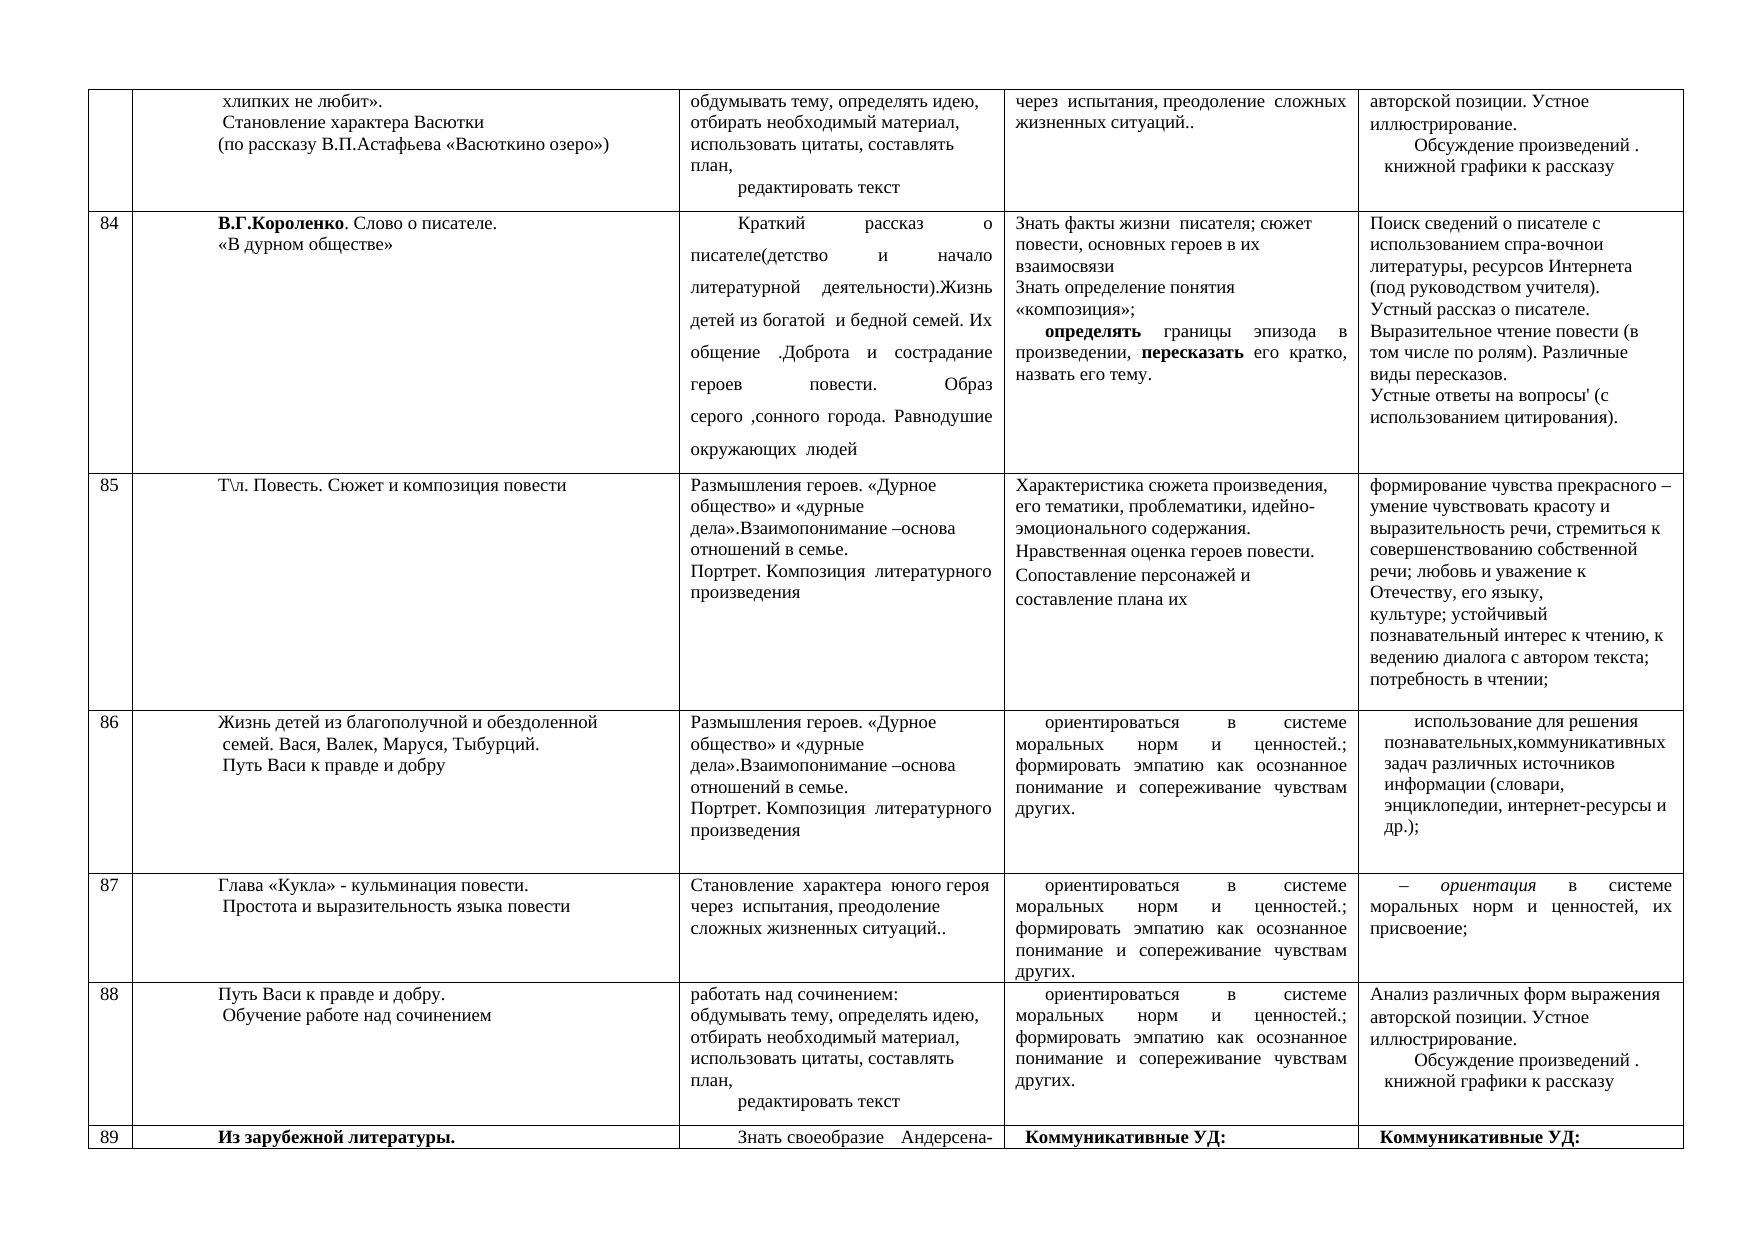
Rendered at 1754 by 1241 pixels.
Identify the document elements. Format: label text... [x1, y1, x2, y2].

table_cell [1005, 1126, 1358, 1148]
table_cell Жизнь детей из благополучной и обездоленной семей. Вася, Валек, Маруся, Тыбурций. Путь Васи к правде и добру [133, 711, 679, 873]
table_cell Анализ различных форм выражения авторской позиции. Устное иллюстрирование. Обсуждение произведений . книжной графики к рассказу [1359, 983, 1683, 1125]
table_cell Знать факты жизни писателя; сюжет повести, основных героев в их взаимосвязи Знать определение понятия «композиция»; определять границы эпизода в произведении, пересказать его кратко, назвать его тему. [1005, 212, 1358, 472]
table_cell 86 [89, 711, 132, 873]
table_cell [1359, 1126, 1683, 1148]
table_cell ориентироваться в системе моральных норм и ценностей.; формировать эмпатию как осознанное понимание и сопереживание чувствам других. [1005, 711, 1358, 873]
table_cell 85 [89, 474, 132, 710]
table_cell использование для решения познавательных,коммуникативных задач различных источников информации (словари, энциклопедии, интернет-ресурсы и др.); [1359, 711, 1683, 873]
table_cell ориентироваться в системе моральных норм и ценностей.; формировать эмпатию как осознанное понимание и сопереживание чувствам других. [1005, 874, 1358, 982]
table_cell В.Г.Короленко. Слово о писателе. «В дурном обществе» [133, 212, 679, 472]
table_cell Путь Васи к правде и добру. Обучение работе над сочинением [133, 983, 679, 1125]
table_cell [680, 90, 1004, 211]
table_cell Характеристика сюжета произведения, его тематики, проблематики, идейно-эмоционального содержания. Нравственная оценка героев повести. Сопоставление персонажей и составление плана их [1005, 474, 1358, 710]
table_cell Глава «Кукла» - кульминация повести. Простота и выразительность языка повести [133, 874, 679, 982]
table_cell работать над сочинением: обдумывать тему, определять идею, отбирать необходимый материал, использовать цитаты, составлять план, редактировать текст [680, 983, 1004, 1125]
table_cell Т\л. Повесть. Сюжет и композиция повести [133, 474, 679, 710]
table_cell формирование чувства прекрасного – умение чувствовать красоту и выразительность речи, стремиться к совершенствованию собственной речи; любовь и уважение к Отечеству, его языку, культуре; устойчивый познавательный интерес к чтению, к ведению диалога с автором текста; потребность в чтении; [1359, 474, 1683, 710]
table_cell Становление характера юного героя через испытания, преодоление сложных жизненных ситуаций.. [680, 874, 1004, 982]
table_cell 87 [89, 874, 132, 982]
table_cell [680, 1126, 1004, 1148]
table_cell 89 [89, 1126, 132, 1148]
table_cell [1359, 90, 1683, 211]
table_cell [133, 1126, 679, 1148]
table_cell Краткий рассказ о писателе(детство и начало литературной деятельности).Жизнь детей из богатой и бедной семей. Их общение .Доброта и сострадание героев повести. Образ серого ,сонного города. Равнодушие окружающих людей [680, 212, 1004, 472]
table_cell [1005, 90, 1358, 211]
table_cell Размышления героев. «Дурное общество» и «дурные дела».Взаимопонимание –основа отношений в семье. Портрет. Композиция литературного произведения [680, 711, 1004, 873]
table_cell ориентироваться в системе моральных норм и ценностей.; формировать эмпатию как осознанное понимание и сопереживание чувствам других. [1005, 983, 1358, 1125]
table_cell Размышления героев. «Дурное общество» и «дурные дела».Взаимопонимание –основа отношений в семье. Портрет. Композиция литературного произведения [680, 474, 1004, 710]
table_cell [133, 90, 679, 211]
table_cell 83 [89, 90, 132, 211]
table_cell 84 [89, 212, 132, 472]
table_cell 88 [89, 983, 132, 1125]
table_cell Поиск сведений о писателе с использованием спра-вочнои литературы, ресурсов Интернета (под руководством учителя). Устный рассказ о писателе. Выразительное чтение повести (в том числе по ролям). Различные виды пересказов. Устные ответы на вопросы' (с использованием цитирования). [1359, 212, 1683, 472]
table_cell – ориентация в системе моральных норм и ценностей, их присвоение; [1359, 874, 1683, 982]
